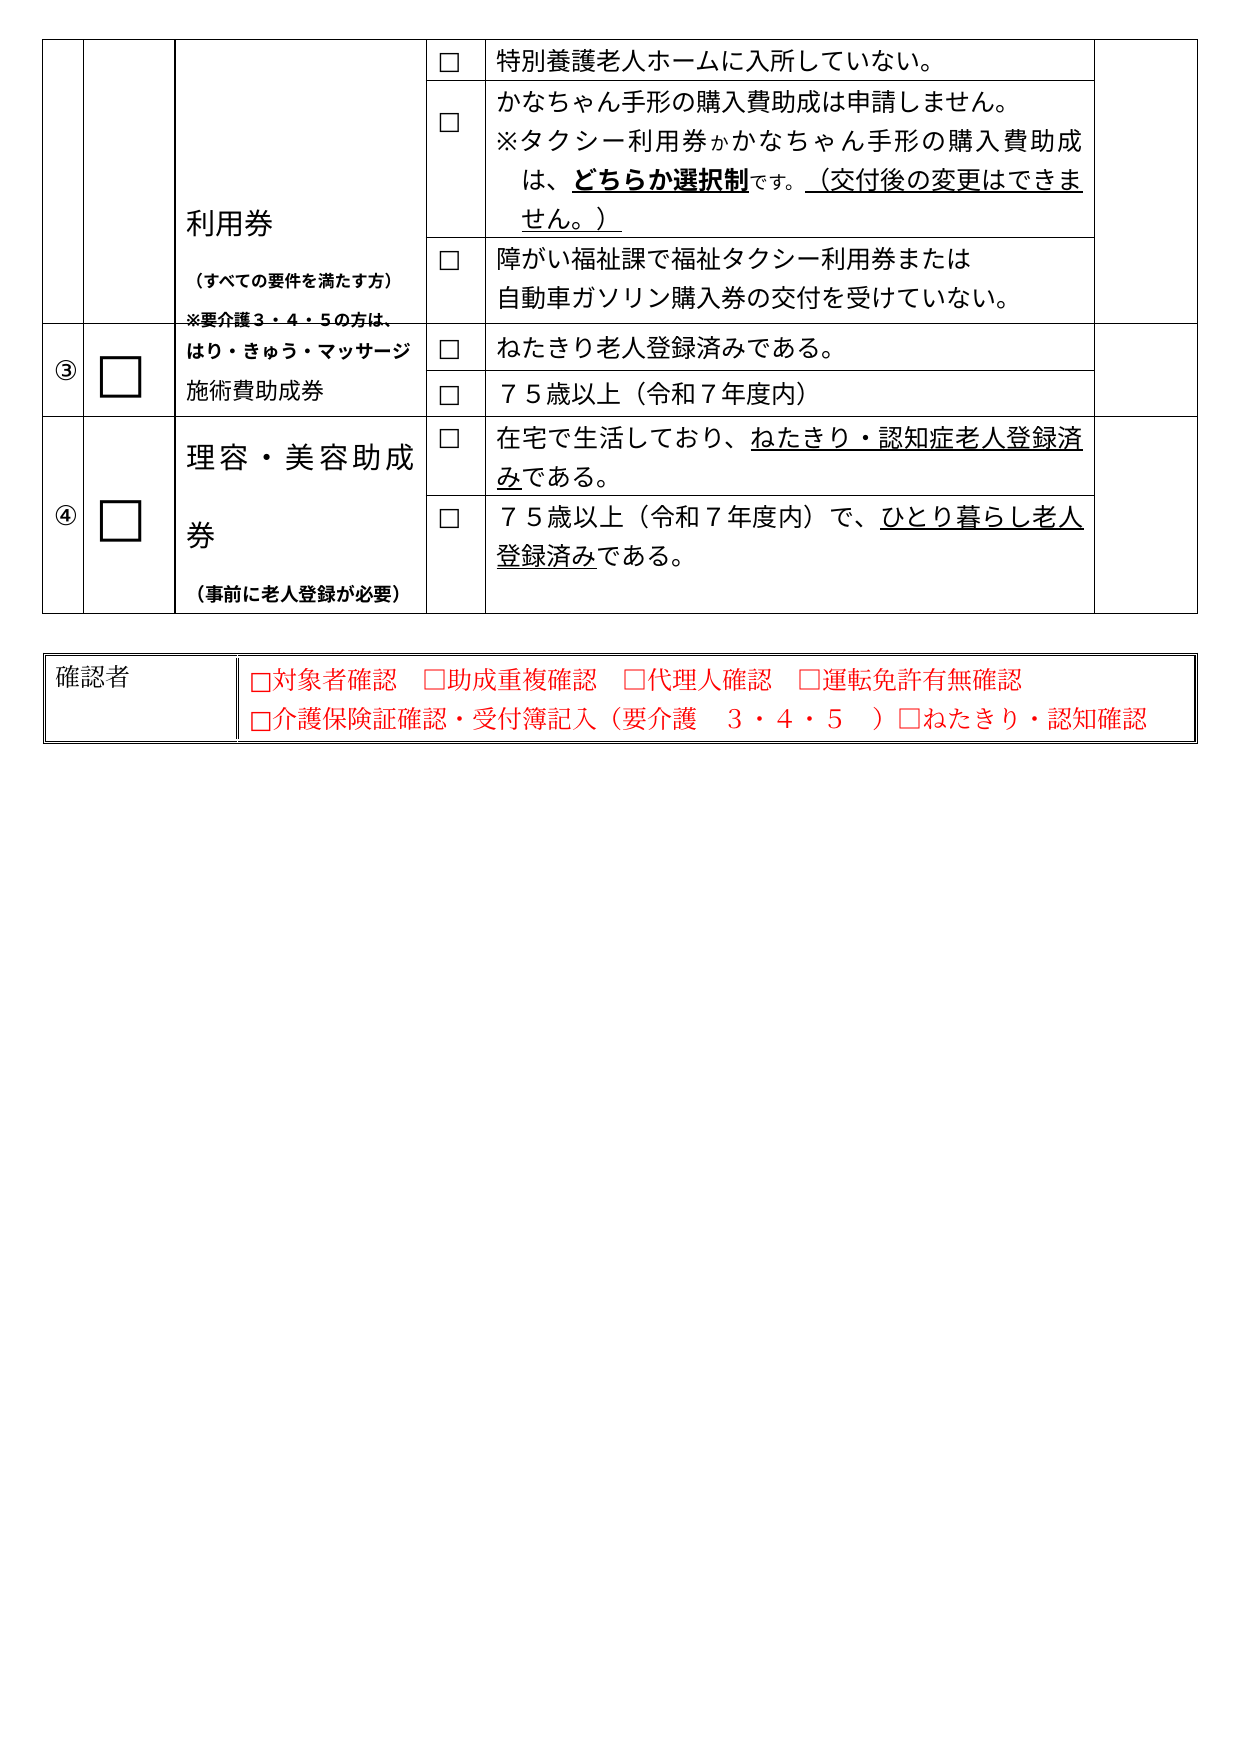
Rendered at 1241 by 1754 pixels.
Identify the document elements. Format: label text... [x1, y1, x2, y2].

table_header □対象者確認 □助成重複確認 □代理人確認 □運転免許有無確認 □介護保険証確認・受付簿記入（要介護 ３・４・５ ）□ねたきり・認知確認 [238, 656, 1194, 741]
table_cell □ [427, 417, 485, 495]
table_cell ③ [43, 324, 83, 416]
table_cell □ [427, 238, 485, 323]
table_cell □ [427, 324, 485, 369]
table_cell 在宅で生活しており、ねたきり・認知症老人登録済みである。 [486, 417, 1094, 495]
table_cell かなちゃん手形の購入費助成は申請しません。 ※タクシー利用券かかなちゃん手形の購入費助成は、どちらか選択制です。（交付後の変更はできません。） [486, 81, 1094, 237]
table_cell ７５歳以上（令和７年度内） [486, 371, 1094, 416]
table_cell ７５歳以上（令和７年度内）で、ひとり暮らし老人登録済みである。 [486, 496, 1094, 612]
table_cell □ [427, 371, 485, 416]
table_cell ねたきり老人登録済みである。 [486, 324, 1094, 369]
table_cell □ [427, 81, 485, 237]
table_cell はり・きゅう・マッサージ 施術費助成券 [176, 324, 426, 416]
table_cell 障がい福祉課で福祉タクシー利用券または 自動車ガソリン購入券の交付を受けていない。 [486, 238, 1094, 323]
table_cell ④ [43, 417, 83, 612]
table_cell □ [84, 417, 174, 612]
table_cell [1095, 324, 1197, 416]
table_cell □ [84, 324, 174, 416]
table_header 確認者 [46, 654, 238, 741]
table_cell 理容・美容助成券 （事前に老人登録が必要） [176, 417, 426, 612]
table_cell [1095, 417, 1197, 612]
table_cell 特別養護老人ホームに入所していない。 [486, 40, 1094, 79]
table_cell □ [427, 496, 485, 612]
table_cell □ [427, 40, 485, 79]
